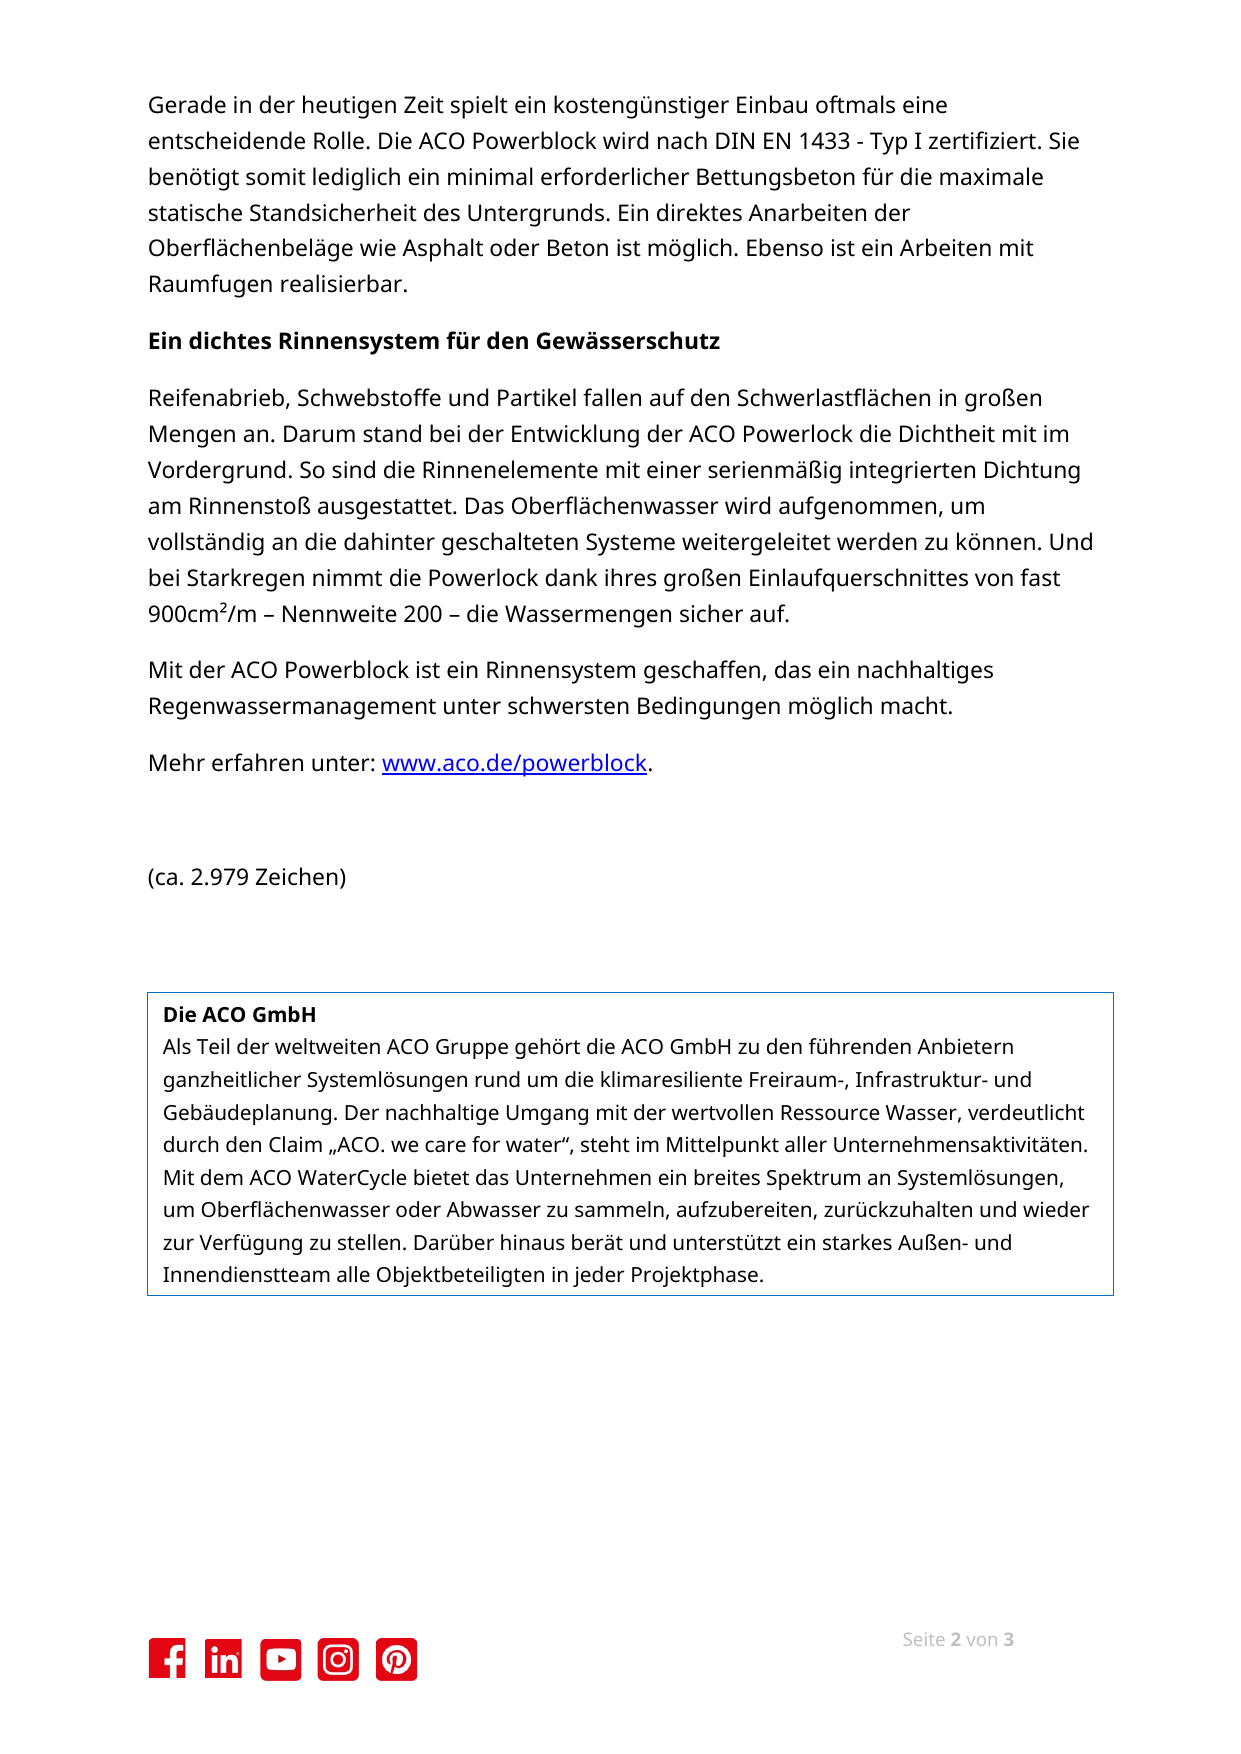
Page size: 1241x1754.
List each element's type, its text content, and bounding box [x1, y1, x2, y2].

picture [317, 1638, 359, 1681]
picture [260, 1639, 302, 1681]
text (ca. 2.979 Zeichen) [148, 861, 1107, 892]
text Reifenabrieb, Schwebstoffe und Partikel fallen auf den Schwerlastflächen in großen Mengen an. Darum stand bei der Entwicklung der ACO Powerlock die Dichtheit mit im Vordergrund. So sind die Rinnenelemente mit einer serienmäßig integrierten Dichtung am Rinnenstoß ausgestattet. Das Oberflächenwasser wird aufgenommen, um vollständig an die dahinter geschalteten Systeme weitergeleitet werden zu können. Und bei Starkregen nimmt die Powerlock dank ihres großen Einlaufquerschnittes von fast 900cm²/m – Nennweite 200 – die Wassermengen sicher auf. [148, 382, 1107, 629]
text Mit der ACO Powerblock ist ein Rinnensystem geschaffen, das ein nachhaltiges Regenwassermanagement unter schwersten Bedingungen möglich macht. [148, 654, 1107, 721]
picture [203, 1639, 242, 1677]
text Ein dichtes Rinnensystem für den Gewässerschutz [148, 325, 1107, 356]
picture [376, 1638, 418, 1681]
text Mehr erfahren unter: www.aco.de/powerblock. [148, 747, 1107, 778]
text Gerade in der heutigen Zeit spielt ein kostengünstiger Einbau oftmals eine entscheidende Rolle. Die ACO Powerblock wird nach DIN EN 1433 - Typ I zertifiziert. Sie benötigt somit lediglich ein minimal erforderlicher Bettungsbeton für die maximale statische Standsicherheit des Untergrunds. Ein direktes Anarbeiten der Oberflächenbeläge wie Asphalt oder Beton ist möglich. Ebenso ist ein Arbeiten mit Raumfugen realisierbar. [148, 89, 1107, 299]
picture [147, 1638, 186, 1677]
